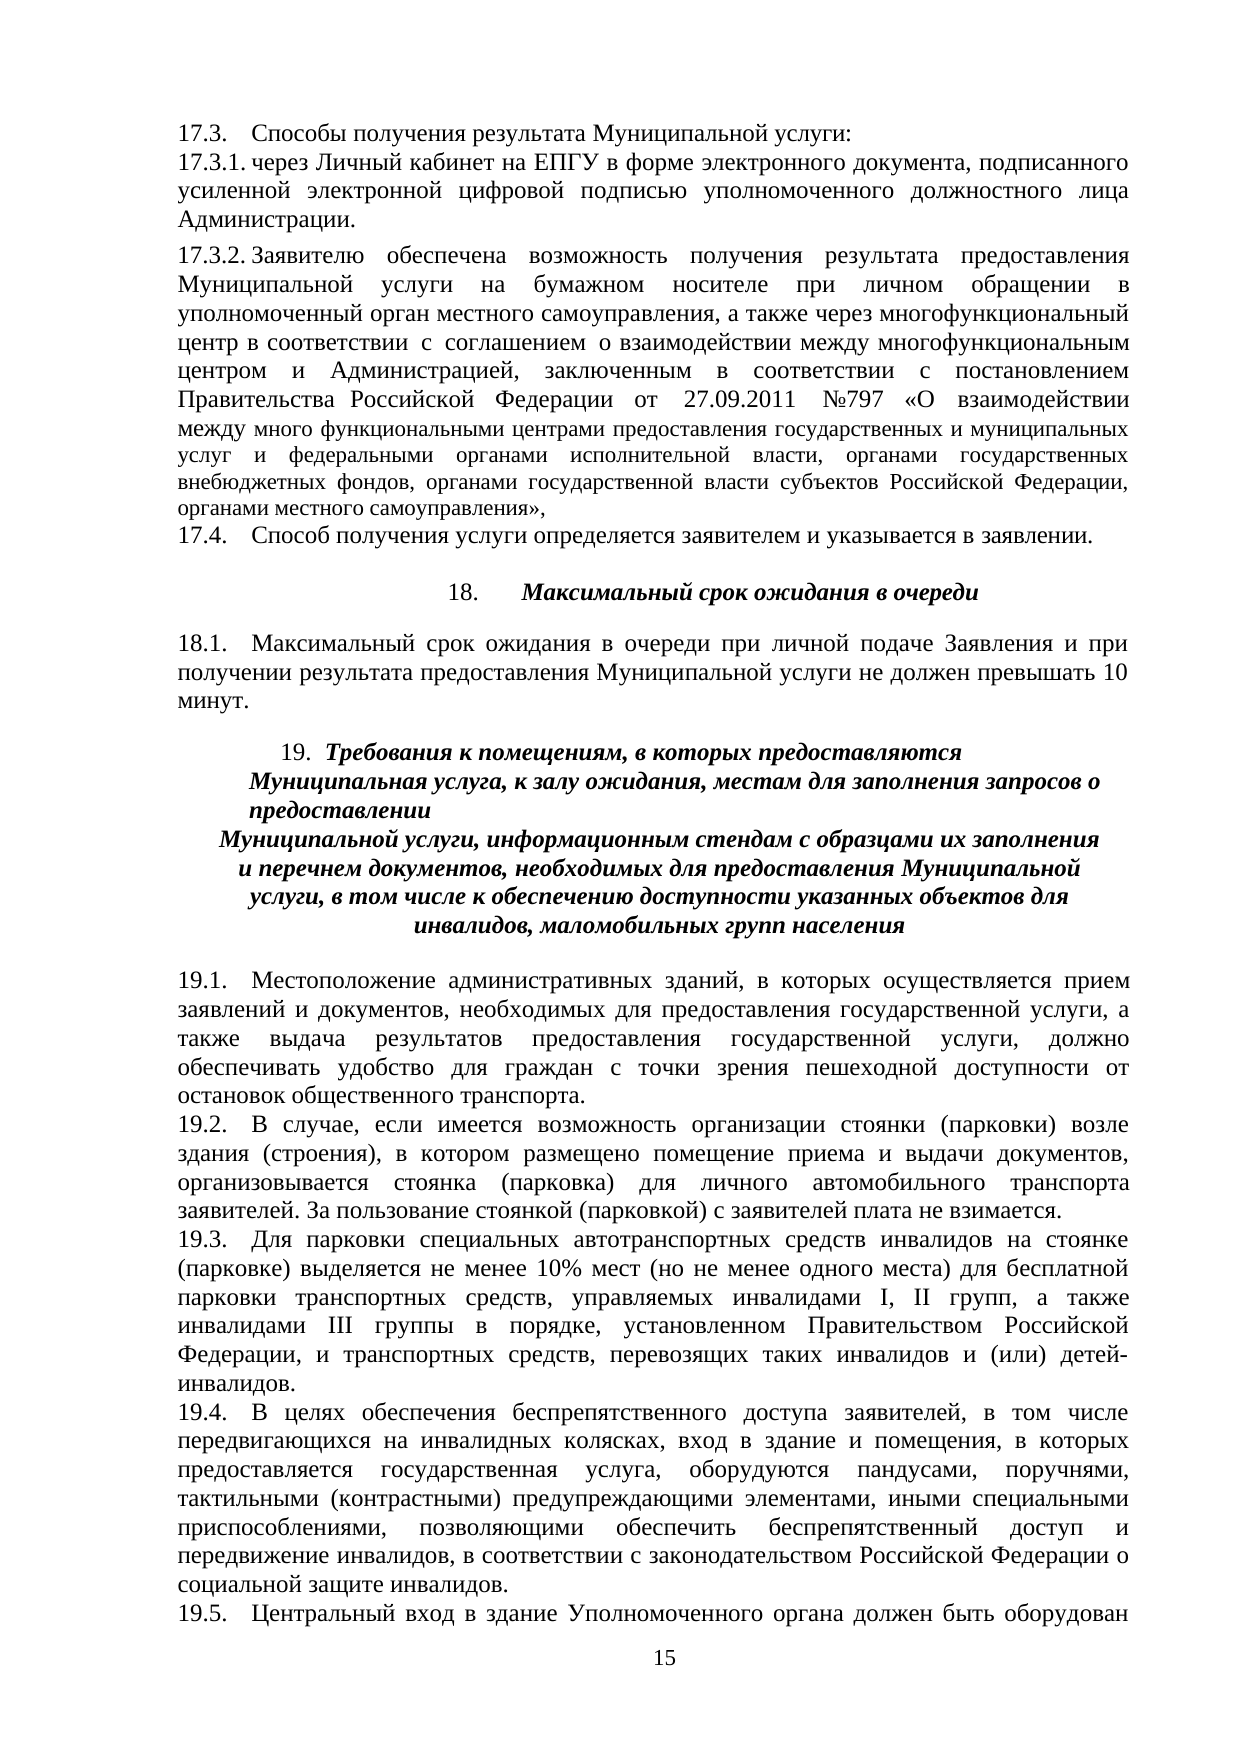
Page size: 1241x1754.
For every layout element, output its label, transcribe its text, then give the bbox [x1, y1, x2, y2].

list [177, 1598, 1129, 1627]
list через Личный кабинет на ЕПГУ в форме электронного документа, подписанного усиленной электронной цифровой подписью уполномоченного должностного лица Администрации. [177, 147, 1130, 233]
list Для парковки специальных автотранспортных средств инвалидов на стоянке (парковке) выделяется не менее 10% мест (но не менее одного места) для бесплатной парковки транспортных средств, управляемых инвалидами I, II групп, а также инвалидами III группы в порядке, установленном Правительством Российской Федерации, и транспортных средств, перевозящих таких инвалидов и (или) детей-инвалидов. [177, 1224, 1129, 1397]
list В случае, если имеется возможность организации стоянки (парковки) возле здания (строения), в котором размещено помещение приема и выдачи документов, организовывается стоянка (парковка) для личного автомобильного транспорта заявителей. За пользование стоянкой (парковкой) с заявителей плата не взимается. [177, 1109, 1130, 1224]
subtitle Требования к помещениям, в которых предоставляются Муниципальная услуга, к залу ожидания, местам для заполнения запросов о предоставлении [249, 737, 1112, 824]
subtitle Максимальный срок ожидания в очереди [447, 577, 1152, 606]
list Способ получения услуги определяется заявителем и указывается в заявлении. [177, 521, 1129, 549]
list Максимальный срок ожидания в очереди при личной подаче Заявления и при получении результата предоставления Муниципальной услуги не должен превышать 10 минут. [177, 628, 1129, 714]
text Муниципальной услуги, информационным стендам с образцами их заполнения и перечнем документов, необходимых для предоставления Муниципальной услуги, в том числе к обеспечению доступности указанных объектов для инвалидов, маломобильных групп населения [216, 824, 1103, 939]
list Способы получения результата Муниципальной услуги: [177, 118, 1152, 147]
list Заявителю обеспечена возможность получения результата предоставления Муниципальной услуги на бумажном носителе при личном обращении в уполномоченный орган местного самоуправления, а также через многофункциональный центр в соответствии с соглашением о взаимодействии между многофункциональным центром и Администрацией, заключенным в соответствии с постановлением Правительства Российской Федерации от 27.09.2011 №797 «О взаимодействии между много функциональными центрами предоставления государственных и муниципальных услуг и федеральными органами исполнительной власти, органами государственных внебюджетных фондов, органами государственной власти субъектов Российской Федерации, органами местного самоуправления», [177, 240, 1130, 521]
list В целях обеспечения беспрепятственного доступа заявителей, в том числе передвигающихся на инвалидных колясках, вход в здание и помещения, в которых предоставляется государственная услуга, оборудуются пандусами, поручнями, тактильными (контрастными) предупреждающими элементами, иными специальными приспособлениями, позволяющими обеспечить беспрепятственный доступ и передвижение инвалидов, в соответствии с законодательством Российской Федерации о социальной защите инвалидов. [177, 1397, 1130, 1598]
list Местоположение административных зданий, в которых осуществляется прием заявлений и документов, необходимых для предоставления государственной услуги, а также выдача результатов предоставления государственной услуги, должно обеспечивать удобство для граждан с точки зрения пешеходной доступности от остановок общественного транспорта. [177, 965, 1130, 1109]
